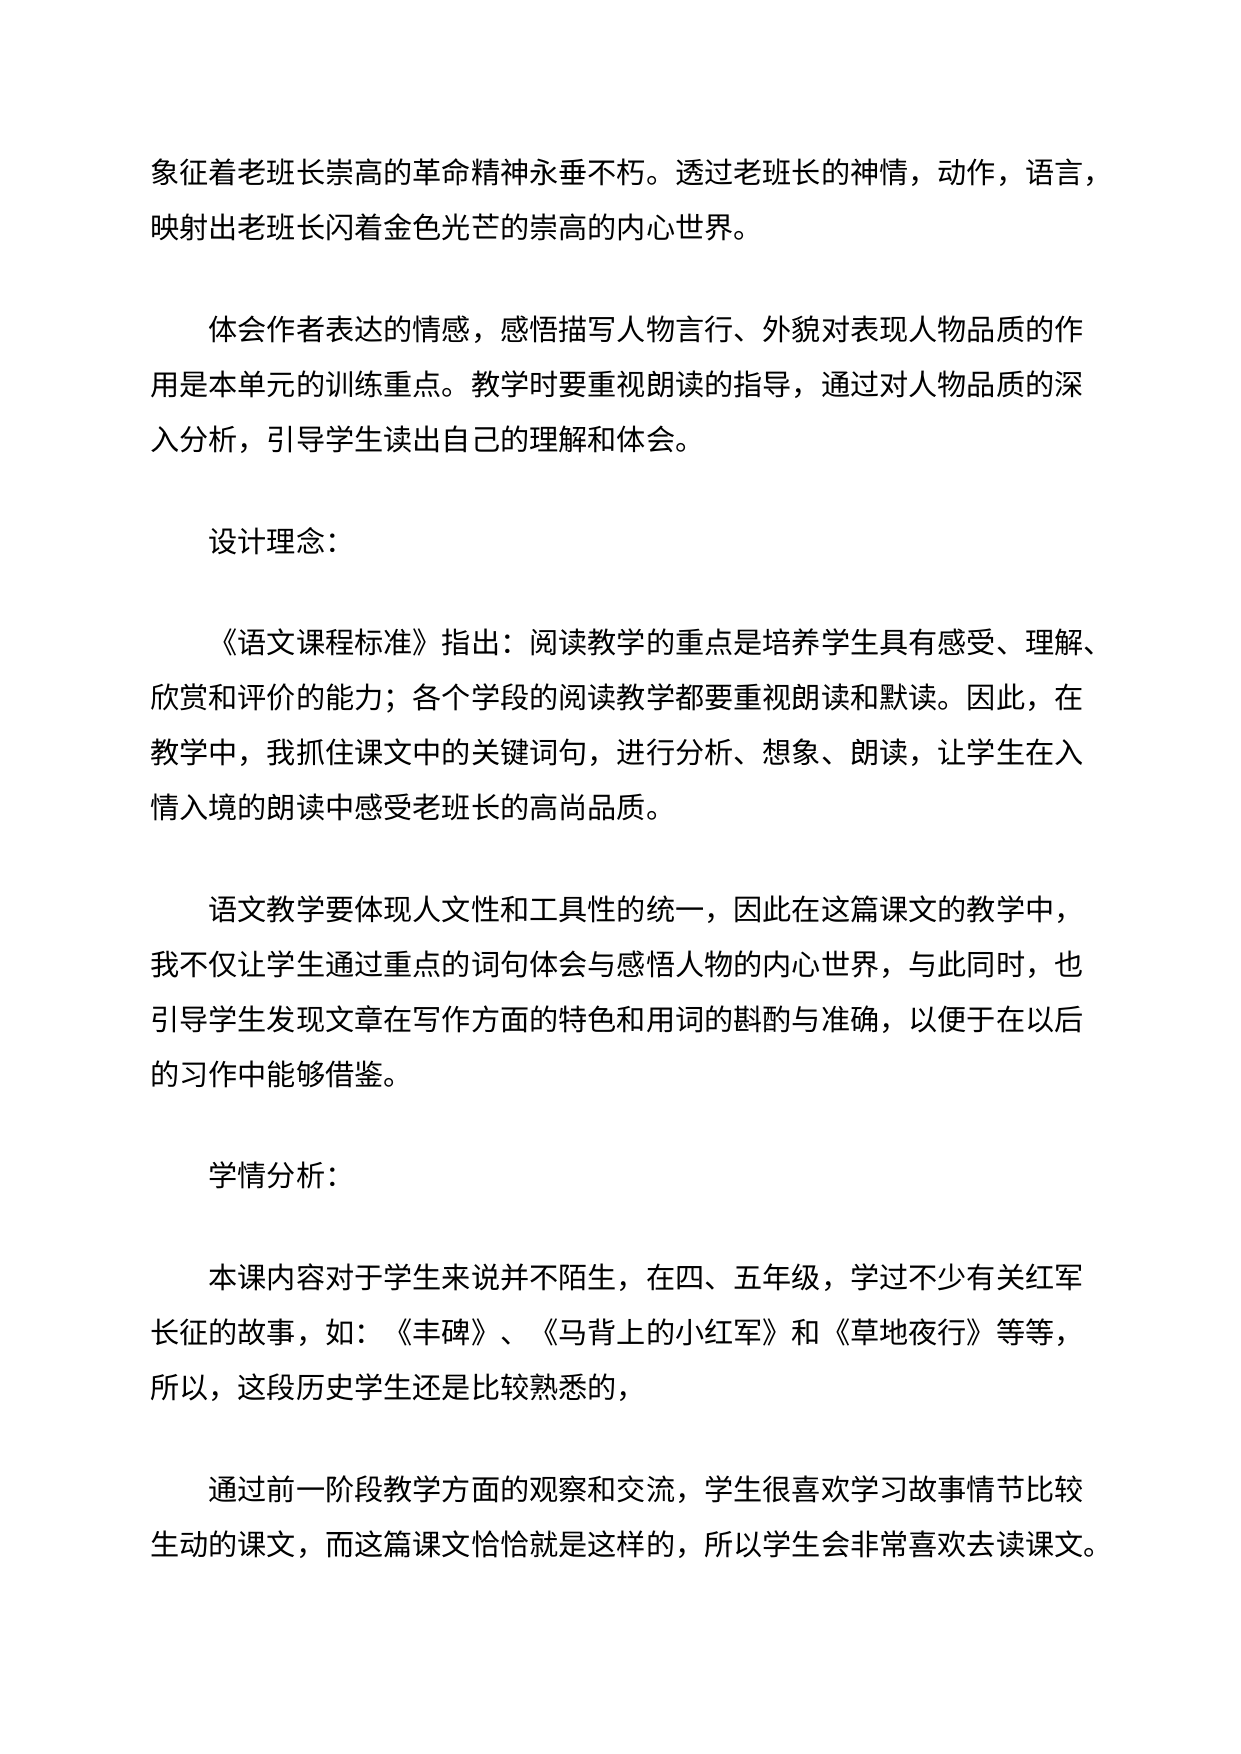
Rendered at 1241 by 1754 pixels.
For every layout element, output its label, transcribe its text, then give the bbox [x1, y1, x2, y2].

text 《语文课程标准》指出：阅读教学的重点是培养学生具有感受、理解、欣赏和评价的能力；各个学段的阅读教学都要重视朗读和默读。因此，在教学中，我抓住课文中的关键词句，进行分析、想象、朗读，让学生在入情入境的朗读中感受老班长的高尚品质。 [150, 620, 1090, 827]
text 本课内容对于学生来说并不陌生，在四、五年级，学过不少有关红军长征的故事，如：《丰碑》、《马背上的小红军》和《草地夜行》等等，所以，这段历史学生还是比较熟悉的， [150, 1255, 1090, 1407]
text 设计理念： [150, 518, 1090, 561]
text 体会作者表达的情感，感悟描写人物言行、外貌对表现人物品质的作用是本单元的训练重点。教学时要重视朗读的指导，通过对人物品质的深入分析，引导学生读出自己的理解和体会。 [150, 307, 1090, 459]
text 语文教学要体现人文性和工具性的统一，因此在这篇课文的教学中，我不仅让学生通过重点的词句体会与感悟人物的内心世界，与此同时，也引导学生发现文章在写作方面的特色和用词的斟酌与准确，以便于在以后的习作中能够借鉴。 [150, 886, 1090, 1093]
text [150, 1466, 1090, 1563]
text 学情分析： [150, 1153, 1090, 1195]
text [150, 150, 1090, 247]
